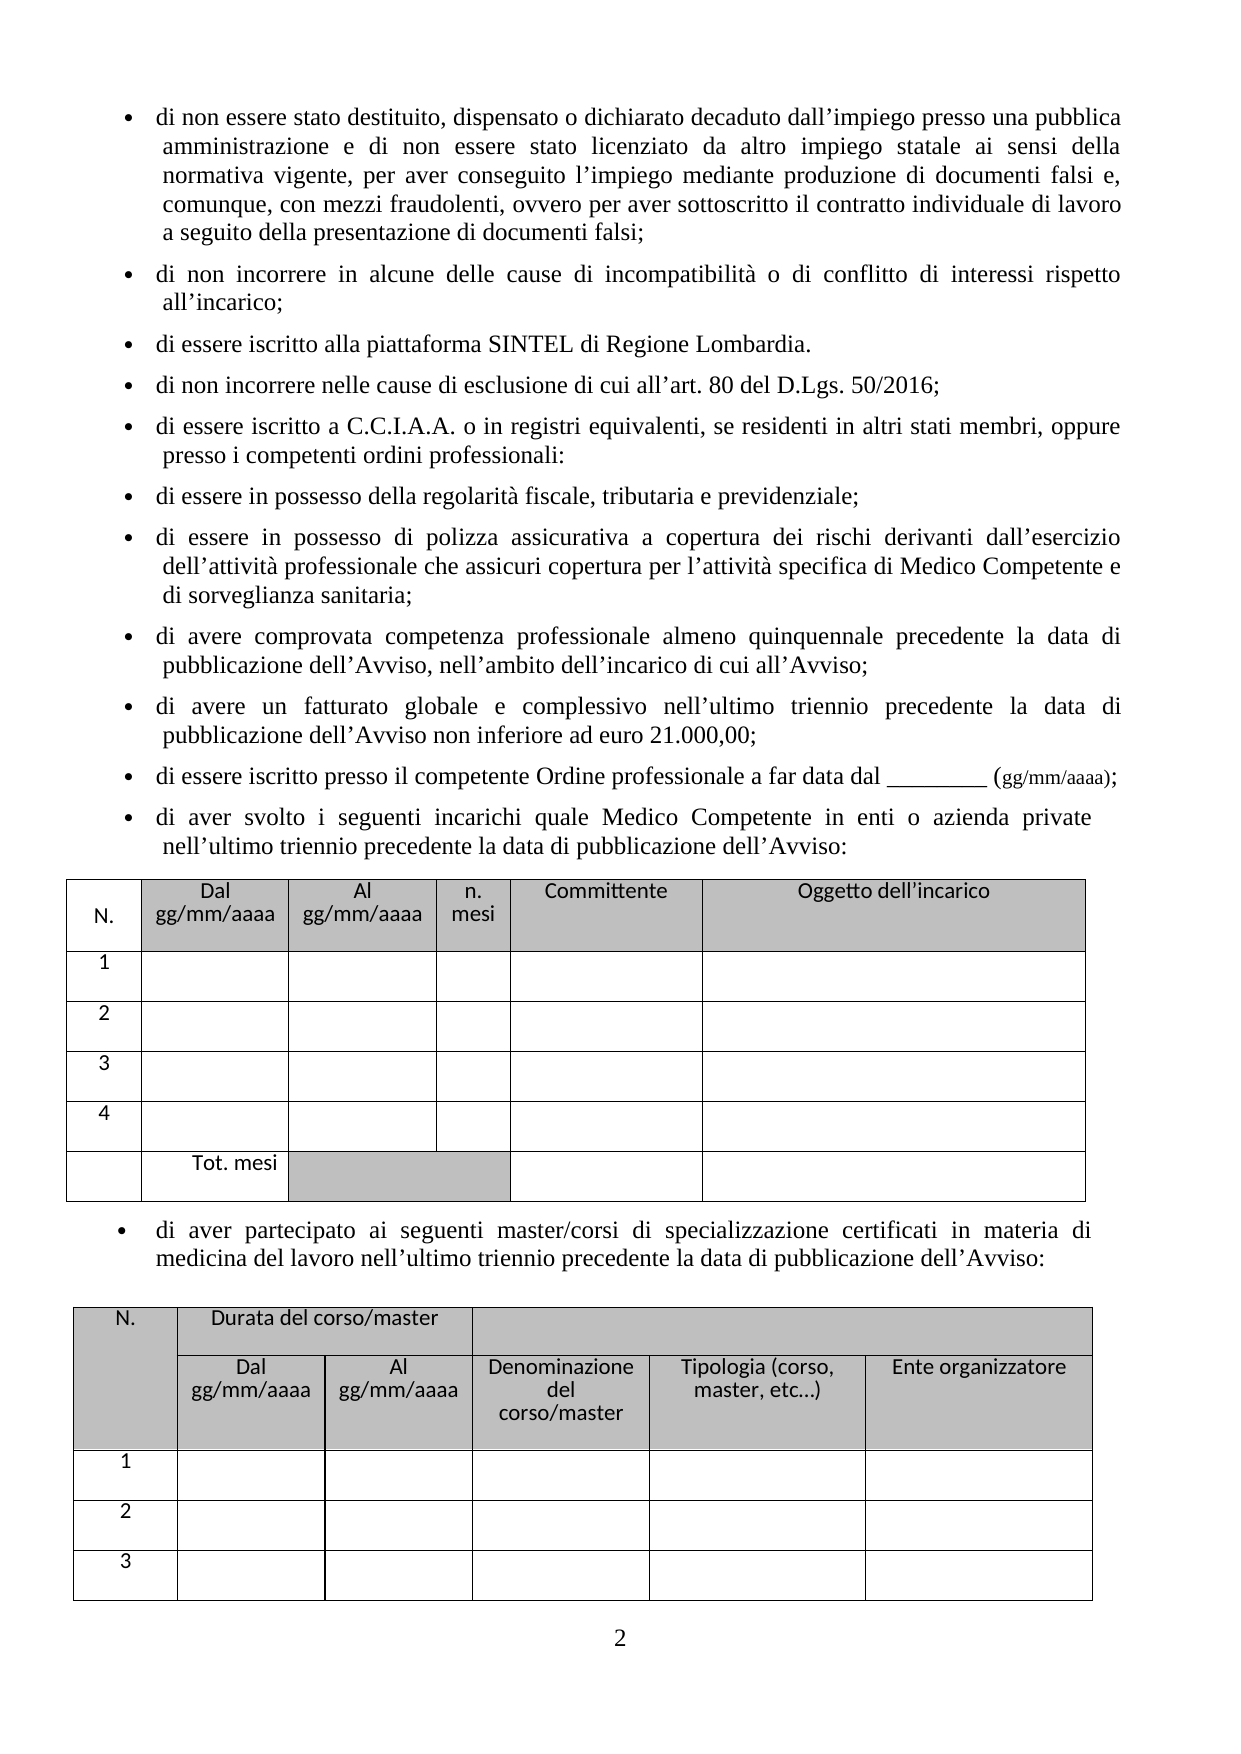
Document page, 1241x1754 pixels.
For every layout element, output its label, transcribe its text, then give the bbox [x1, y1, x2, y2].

table_header N. [67, 880, 141, 951]
list di essere iscritto presso il competente Ordine professionale a far data dal ________ (gg/mm/aaaa); [125, 761, 1122, 790]
table_cell Tipologia (corso, master, etc…) [650, 1356, 865, 1449]
table_cell [142, 952, 288, 1001]
table_header Dal gg/mm/aaaa [142, 880, 288, 951]
table_header Committente [511, 880, 702, 951]
table_cell [178, 1451, 324, 1500]
table_cell [866, 1501, 1092, 1550]
table_cell Dal gg/mm/aaaa [178, 1356, 324, 1449]
table_cell [289, 1152, 510, 1201]
table_cell [511, 952, 702, 1001]
table_cell [326, 1451, 472, 1500]
table_cell [650, 1501, 865, 1550]
table_cell [511, 1152, 702, 1201]
list di aver svolto i seguenti incarichi quale Medico Competente in enti o azienda private nell’ultimo triennio precedente la data di pubblicazione dell’Avviso: [125, 802, 1093, 860]
list di aver partecipato ai seguenti master/corsi di specializzazione certificati in materia di medicina del lavoro nell’ultimo triennio precedente la data di pubblicazione dell’Avviso: [118, 901, 1093, 1272]
table_cell [142, 1002, 288, 1051]
table_cell [437, 952, 510, 1001]
table_cell [866, 1551, 1092, 1600]
table_cell 4 [67, 1102, 141, 1151]
table_cell 1 [74, 1451, 177, 1500]
table_cell [650, 1451, 865, 1500]
table_cell 1 [67, 952, 141, 1001]
table_cell [437, 1102, 510, 1151]
table_cell [437, 1052, 510, 1101]
table_cell [67, 1152, 141, 1201]
table_cell [289, 1002, 436, 1051]
table_cell 2 [67, 1002, 141, 1051]
table_cell 3 [67, 1052, 141, 1101]
list di non incorrere nelle cause di esclusione di cui all’art. 80 del D.Lgs. 50/2016; [125, 370, 1122, 399]
table_cell [511, 1052, 702, 1101]
list di essere in possesso della regolarità fiscale, tributaria e previdenziale; [125, 481, 1122, 510]
table_cell [142, 1052, 288, 1101]
table_cell [289, 1102, 436, 1151]
table_cell [511, 1102, 702, 1151]
table_cell [866, 1451, 1092, 1500]
table_cell [511, 1002, 702, 1051]
table_cell Tot. mesi [142, 1152, 288, 1201]
table_cell [703, 1102, 1085, 1151]
table_cell [650, 1551, 865, 1600]
table_cell [703, 1152, 1085, 1201]
table_cell [326, 1551, 472, 1600]
table_header Al gg/mm/aaaa [289, 880, 436, 951]
table_cell [178, 1551, 324, 1600]
table_cell 2 [74, 1501, 177, 1550]
list di essere iscritto alla piattaforma SINTEL di Regione Lombardia. [125, 329, 1122, 357]
list di avere un fatturato globale e complessivo nell’ultimo triennio precedente la data di pubblicazione dell’Avviso non inferiore ad euro 21.000,00; [125, 691, 1122, 749]
table_cell [326, 1501, 472, 1550]
table_cell Al gg/mm/aaaa [326, 1356, 472, 1449]
table_cell [703, 1052, 1085, 1101]
table_cell Denominazione del corso/master [473, 1356, 649, 1449]
table_cell 3 [74, 1551, 177, 1600]
table_header Oggetto dell’incarico [703, 880, 1085, 951]
table_cell [437, 1002, 510, 1051]
table_cell [289, 1052, 436, 1101]
list di non incorrere in alcune delle cause di incompatibilità o di conflitto di interessi rispetto all’incarico; [125, 259, 1122, 316]
list di avere comprovata competenza professionale almeno quinquennale precedente la data di pubblicazione dell’Avviso, nell’ambito dell’incarico di cui all’Avviso; [125, 621, 1122, 679]
table_header N. [74, 1308, 177, 1449]
table_cell [473, 1551, 649, 1600]
list di essere in possesso di polizza assicurativa a copertura dei rischi derivanti dall’esercizio dell’attività professionale che assicuri copertura per l’attività specifica di Medico Competente e di sorveglianza sanitaria; [125, 522, 1122, 609]
list di non essere stato destituito, dispensato o dichiarato decaduto dall’impiego presso una pubblica amministrazione e di non essere stato licenziato da altro impiego statale ai sensi della normativa vigente, per aver conseguito l’impiego mediante produzione di documenti falsi e, comunque, con mezzi fraudolenti, ovvero per aver sottoscritto il contratto individuale di lavoro a seguito della presentazione di documenti falsi; [125, 102, 1122, 246]
table_cell [473, 1501, 649, 1550]
table_cell Ente organizzatore [866, 1356, 1092, 1449]
list di essere iscritto a C.C.I.A.A. o in registri equivalenti, se residenti in altri stati membri, oppure presso i competenti ordini professionali: [125, 411, 1122, 469]
table_cell [142, 1102, 288, 1151]
table_cell [289, 952, 436, 1001]
table_cell [703, 1002, 1085, 1051]
table_cell [178, 1501, 324, 1550]
table_header [473, 1308, 1092, 1355]
table_header n. mesi [437, 880, 510, 951]
table_cell [473, 1451, 649, 1500]
table_cell [703, 952, 1085, 1001]
table_header Durata del corso/master [178, 1308, 472, 1355]
